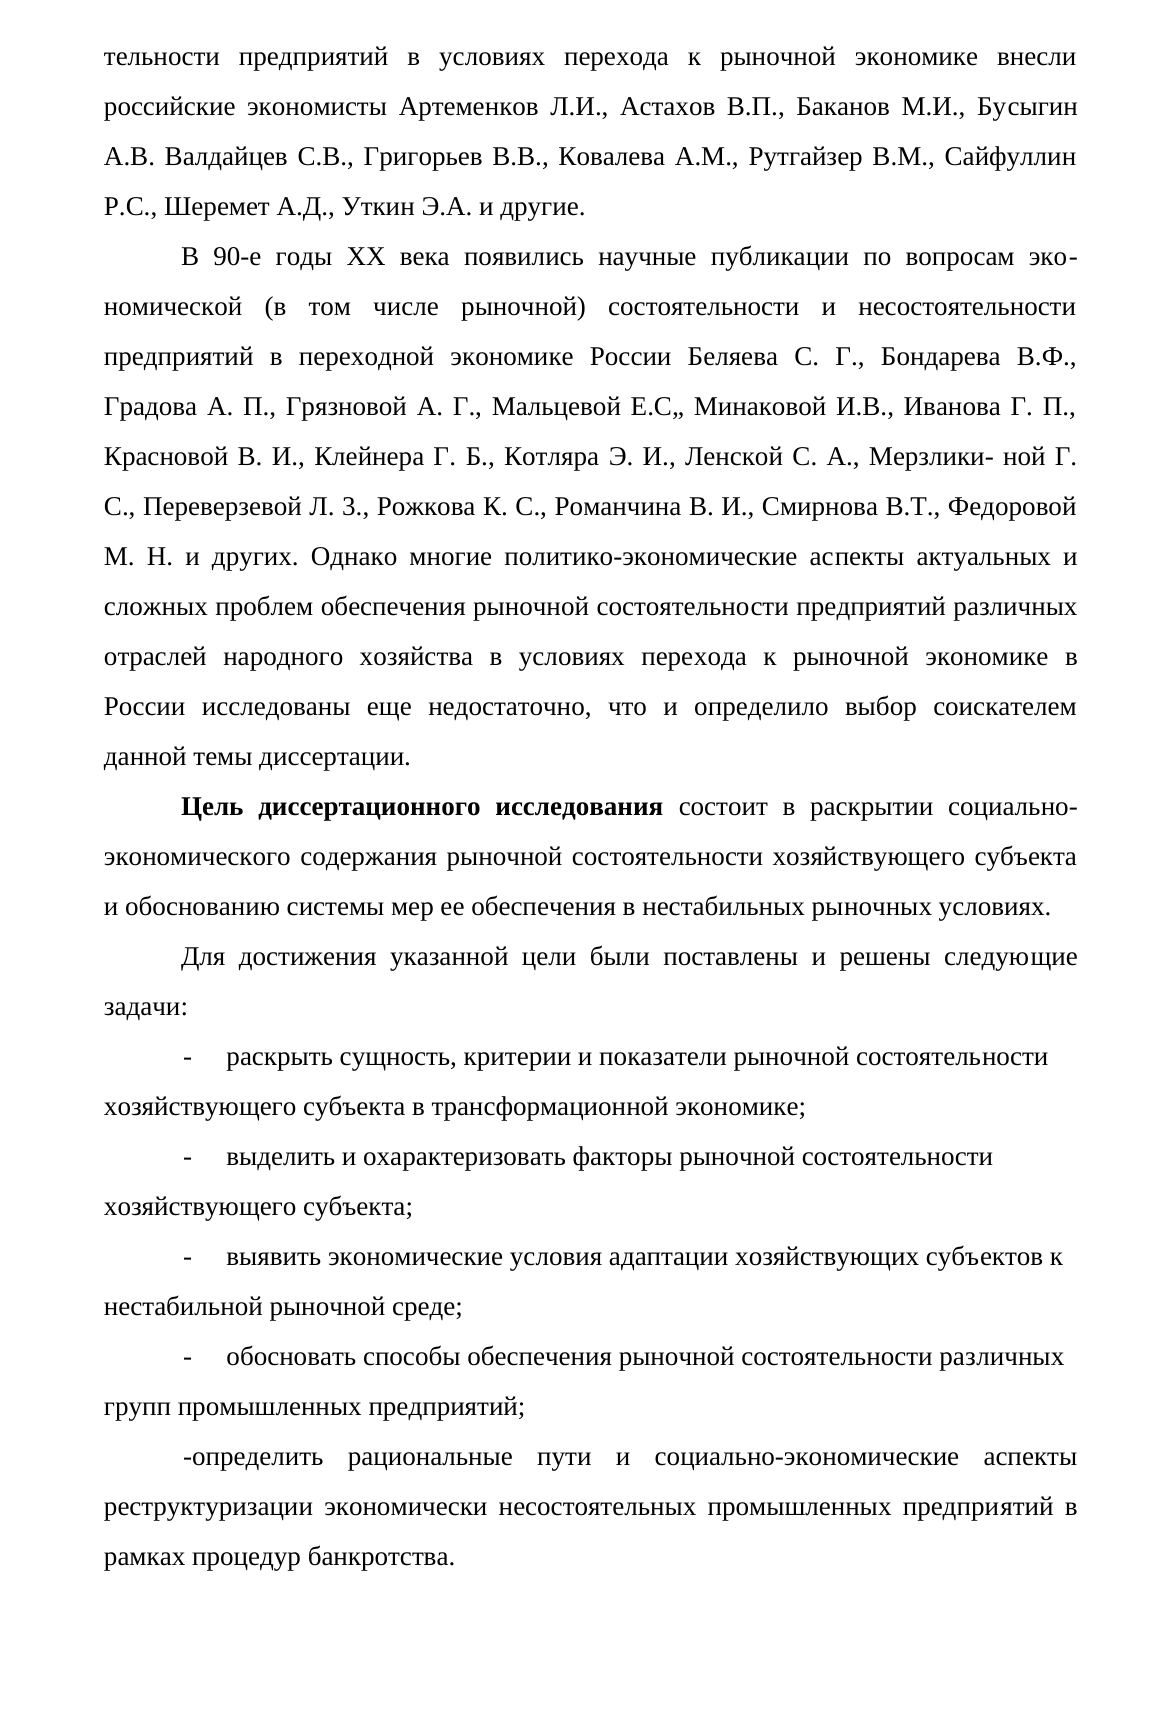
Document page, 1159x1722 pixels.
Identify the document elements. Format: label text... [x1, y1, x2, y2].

list раскрыть сущность, критерии и показатели рыночной состоятельности хозяйствующего субъекта в трансформационной экономике; [104, 1025, 1078, 1125]
list выявить экономические условия адаптации хозяйствующих субъектов к нестабильной рыночной среде; [104, 1225, 1078, 1325]
text В 90-е годы XX века появились научные публикации по вопросам экономической (в том числе рыночной) состоятельности и несостоятельности предприятий в переходной экономике России Беляева С. Г., Бондарева В.Ф., Градова А. П., Грязновой А. Г., Мальцевой Е.С„ Минаковой И.В., Иванова Г. П., Красновой В. И., Клейнера Г. Б., Котляра Э. И., Ленской С. А., Мерзлики- ной Г. С., Переверзевой Л. 3., Рожкова К. С., Романчина В. И., Смирнова В.Т., Федоровой М. Н. и других. Однако многие политико-экономические аспекты актуальных и сложных проблем обеспечения рыночной состоятельности предприятий различных отраслей народного хозяйства в условиях перехода к рыночной экономике в России исследованы еще недостаточно, что и определило выбор соискателем данной темы диссертации. [104, 225, 1078, 775]
text Цель диссертационного исследования состоит в раскрытии социально-экономического содержания рыночной состоятельности хозяйствующего субъекта и обоснованию системы мер ее обеспечения в нестабильных рыночных условиях. [104, 775, 1078, 925]
text -определить рациональные пути и социально-экономические аспекты реструктуризации экономически несостоятельных промышленных предприятий в рамках процедур банкротства. [104, 1425, 1078, 1575]
list выделить и охарактеризовать факторы рыночной состоятельности хозяйствующего субъекта; [104, 1125, 1078, 1225]
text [104, 25, 1078, 225]
text Для достижения указанной цели были поставлены и решены следующие задачи: [104, 925, 1078, 1025]
list обосновать способы обеспечения рыночной состоятельности различных групп промышленных предприятий; [104, 1325, 1078, 1425]
